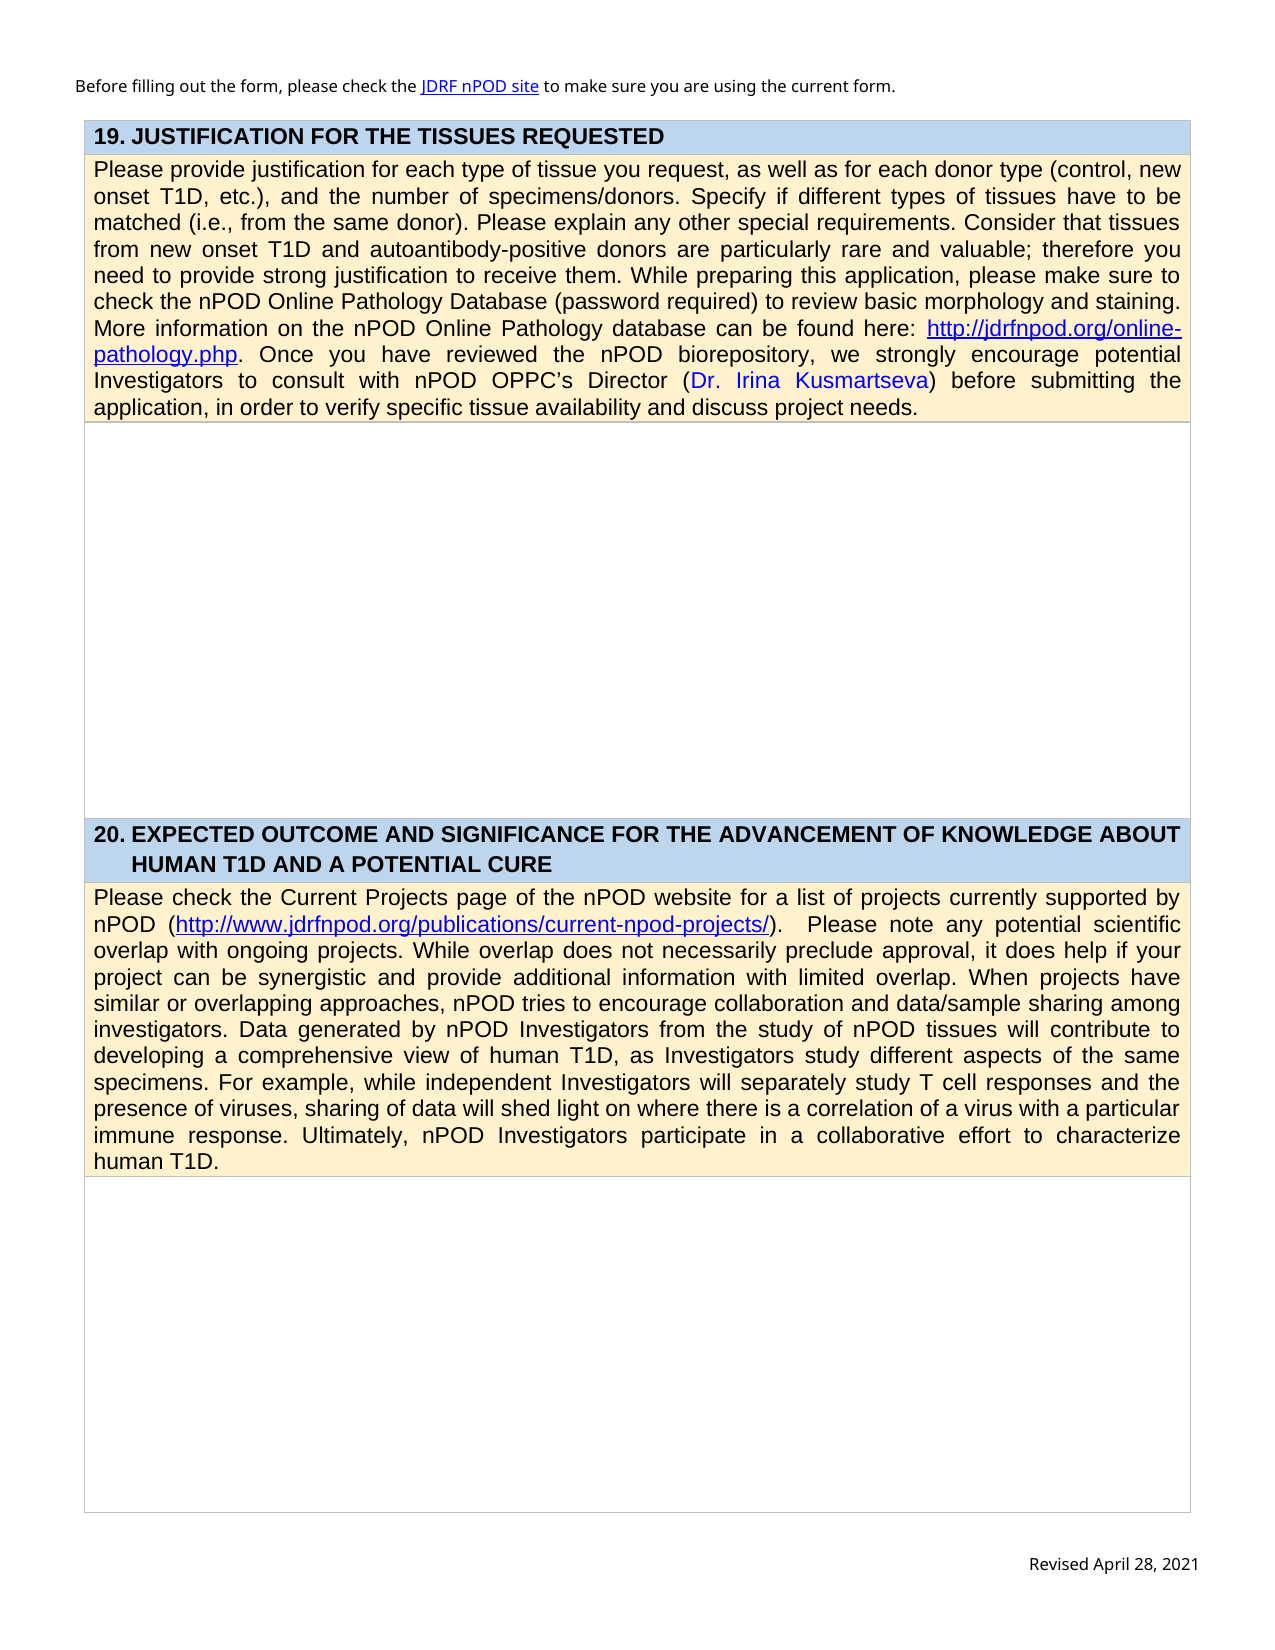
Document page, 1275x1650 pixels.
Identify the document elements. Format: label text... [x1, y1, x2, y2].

table_cell Please check the Current Projects page of the nPOD website for a list of projects currently supported by nPOD (http://www.jdrfnpod.org/publications/current-npod-projects/). Please note any potential scientific overlap with ongoing projects. While overlap does not necessarily preclude approval, it does help if your project can be synergistic and provide additional information with limited overlap. When projects have similar or overlapping approaches, nPOD tries to encourage collaboration and data/sample sharing among investigators. Data generated by nPOD Investigators from the study of nPOD tissues will contribute to developing a comprehensive view of human T1D, as Investigators study different aspects of the same specimens. For example, while independent Investigators will separately study T cell responses and the presence of viruses, sharing of data will shed light on where there is a correlation of a virus with a particular immune response. Ultimately, nPOD Investigators participate in a collaborative effort to characterize human T1D. [85, 883, 1190, 1176]
table_cell [85, 423, 1190, 818]
table_header Justification for the tissues requested [85, 121, 1190, 154]
table_cell [85, 1177, 1190, 1512]
table_cell Please provide justification for each type of tissue you request, as well as for each donor type (control, new onset T1D, etc.), and the number of specimens/donors. Specify if different types of tissues have to be matched (i.e., from the same donor). Please explain any other special requirements. Consider that tissues from new onset T1D and autoantibody-positive donors are particularly rare and valuable; therefore you need to provide strong justification to receive them. While preparing this application, please make sure to check the nPOD Online Pathology Database (password required) to review basic morphology and staining. More information on the nPOD Online Pathology database can be found here: http://jdrfnpod.org/online-pathology.php. Once you have reviewed the nPOD biorepository, we strongly encourage potential Investigators to consult with nPOD OPPC’s Director (Dr. Irina Kusmartseva) before submitting the application, in order to verify specific tissue availability and discuss project needs. [85, 155, 1190, 421]
table_cell Expected outcome and significance for the advancement of knowledge about human t1d and a potential cure [85, 819, 1190, 882]
